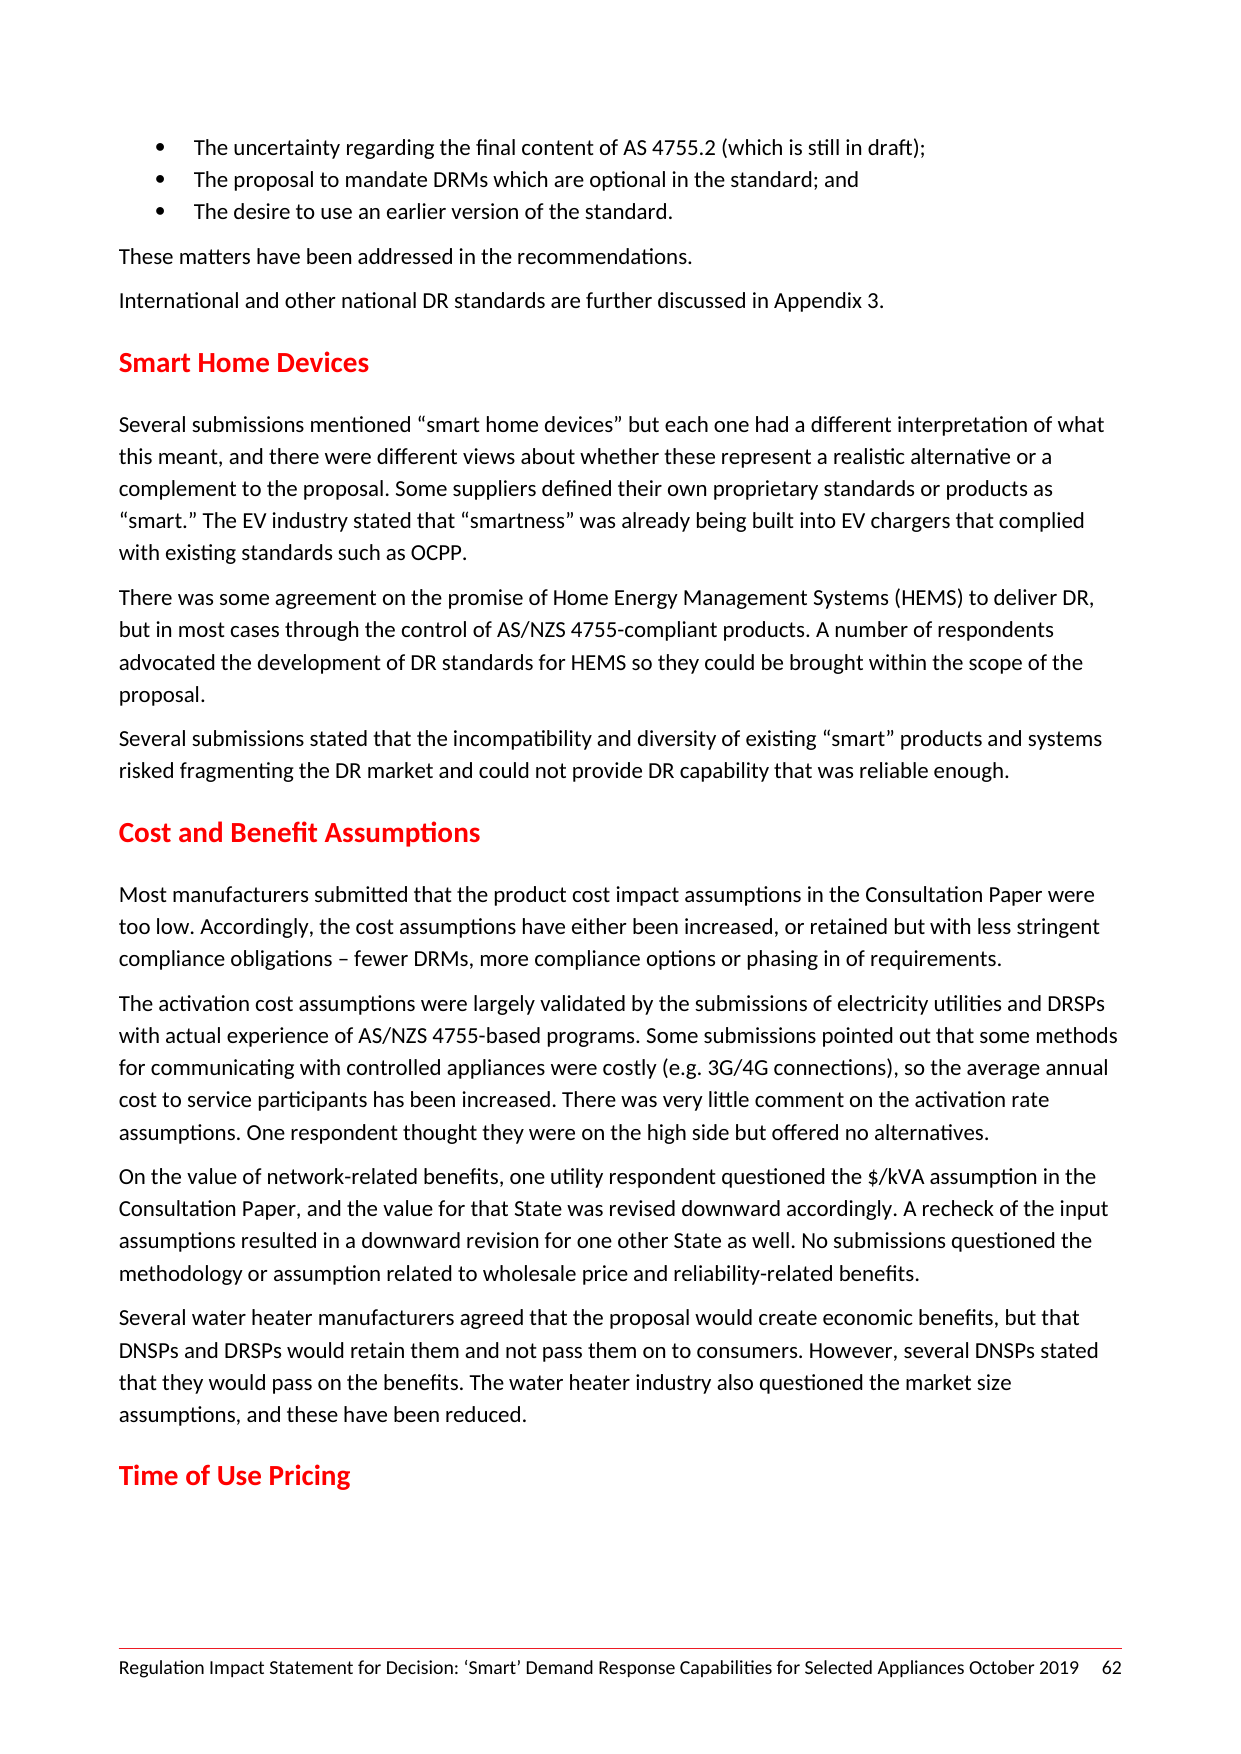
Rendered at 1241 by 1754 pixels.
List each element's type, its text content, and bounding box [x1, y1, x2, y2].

text Several submissions stated that the incompatibility and diversity of existing “smart” products and systems risked fragmenting the DR market and could not provide DR capability that was reliable enough. [118, 724, 1122, 785]
text Cost and Benefit Assumptions [118, 814, 1122, 849]
list The uncertainty regarding the final content of AS 4755.2 (which is still in draft); [156, 133, 1122, 161]
text Smart Home Devices [118, 344, 1122, 379]
list The proposal to mandate DRMs which are optional in the standard; and [156, 165, 1122, 193]
text Time of Use Pricing [118, 1457, 1122, 1493]
text Several submissions mentioned “smart home devices” but each one had a different interpretation of what this meant, and there were different views about whether these represent a realistic alternative or a complement to the proposal. Some suppliers defined their own proprietary standards or products as “smart.” The EV industry stated that “smartness” was already being built into EV chargers that complied with existing standards such as OCPP. [118, 410, 1122, 567]
text International and other national DR standards are further discussed in Appendix 3. [118, 287, 1122, 315]
list The desire to use an earlier version of the standard. [156, 197, 1122, 225]
text There was some agreement on the promise of Home Energy Management Systems (HEMS) to deliver DR, but in most cases through the control of AS/NZS 4755-compliant products. A number of respondents advocated the development of DR standards for HEMS so they could be brought within the scope of the proposal. [118, 583, 1122, 708]
text On the value of network-related benefits, one utility respondent questioned the $/kVA assumption in the Consultation Paper, and the value for that State was revised downward accordingly. A recheck of the input assumptions resulted in a downward revision for one other State as well. No submissions questioned the methodology or assumption related to wholesale price and reliability-related benefits. [118, 1162, 1122, 1287]
text Several water heater manufacturers agreed that the proposal would create economic benefits, but that DNSPs and DRSPs would retain them and not pass them on to consumers. However, several DNSPs stated that they would pass on the benefits. The water heater industry also questioned the market size assumptions, and these have been reduced. [118, 1303, 1122, 1428]
text These matters have been addressed in the recommendations. [118, 242, 1122, 270]
text The activation cost assumptions were largely validated by the submissions of electricity utilities and DRSPs with actual experience of AS/NZS 4755-based programs. Some submissions pointed out that some methods for communicating with controlled appliances were costly (e.g. 3G/4G connections), so the average annual cost to service participants has been increased. There was very little comment on the activation rate assumptions. One respondent thought they were on the high side but offered no alternatives. [118, 989, 1122, 1146]
text Most manufacturers submitted that the product cost impact assumptions in the Consultation Paper were too low. Accordingly, the cost assumptions have either been increased, or retained but with less stringent compliance obligations – fewer DRMs, more compliance options or phasing in of requirements. [118, 880, 1122, 972]
